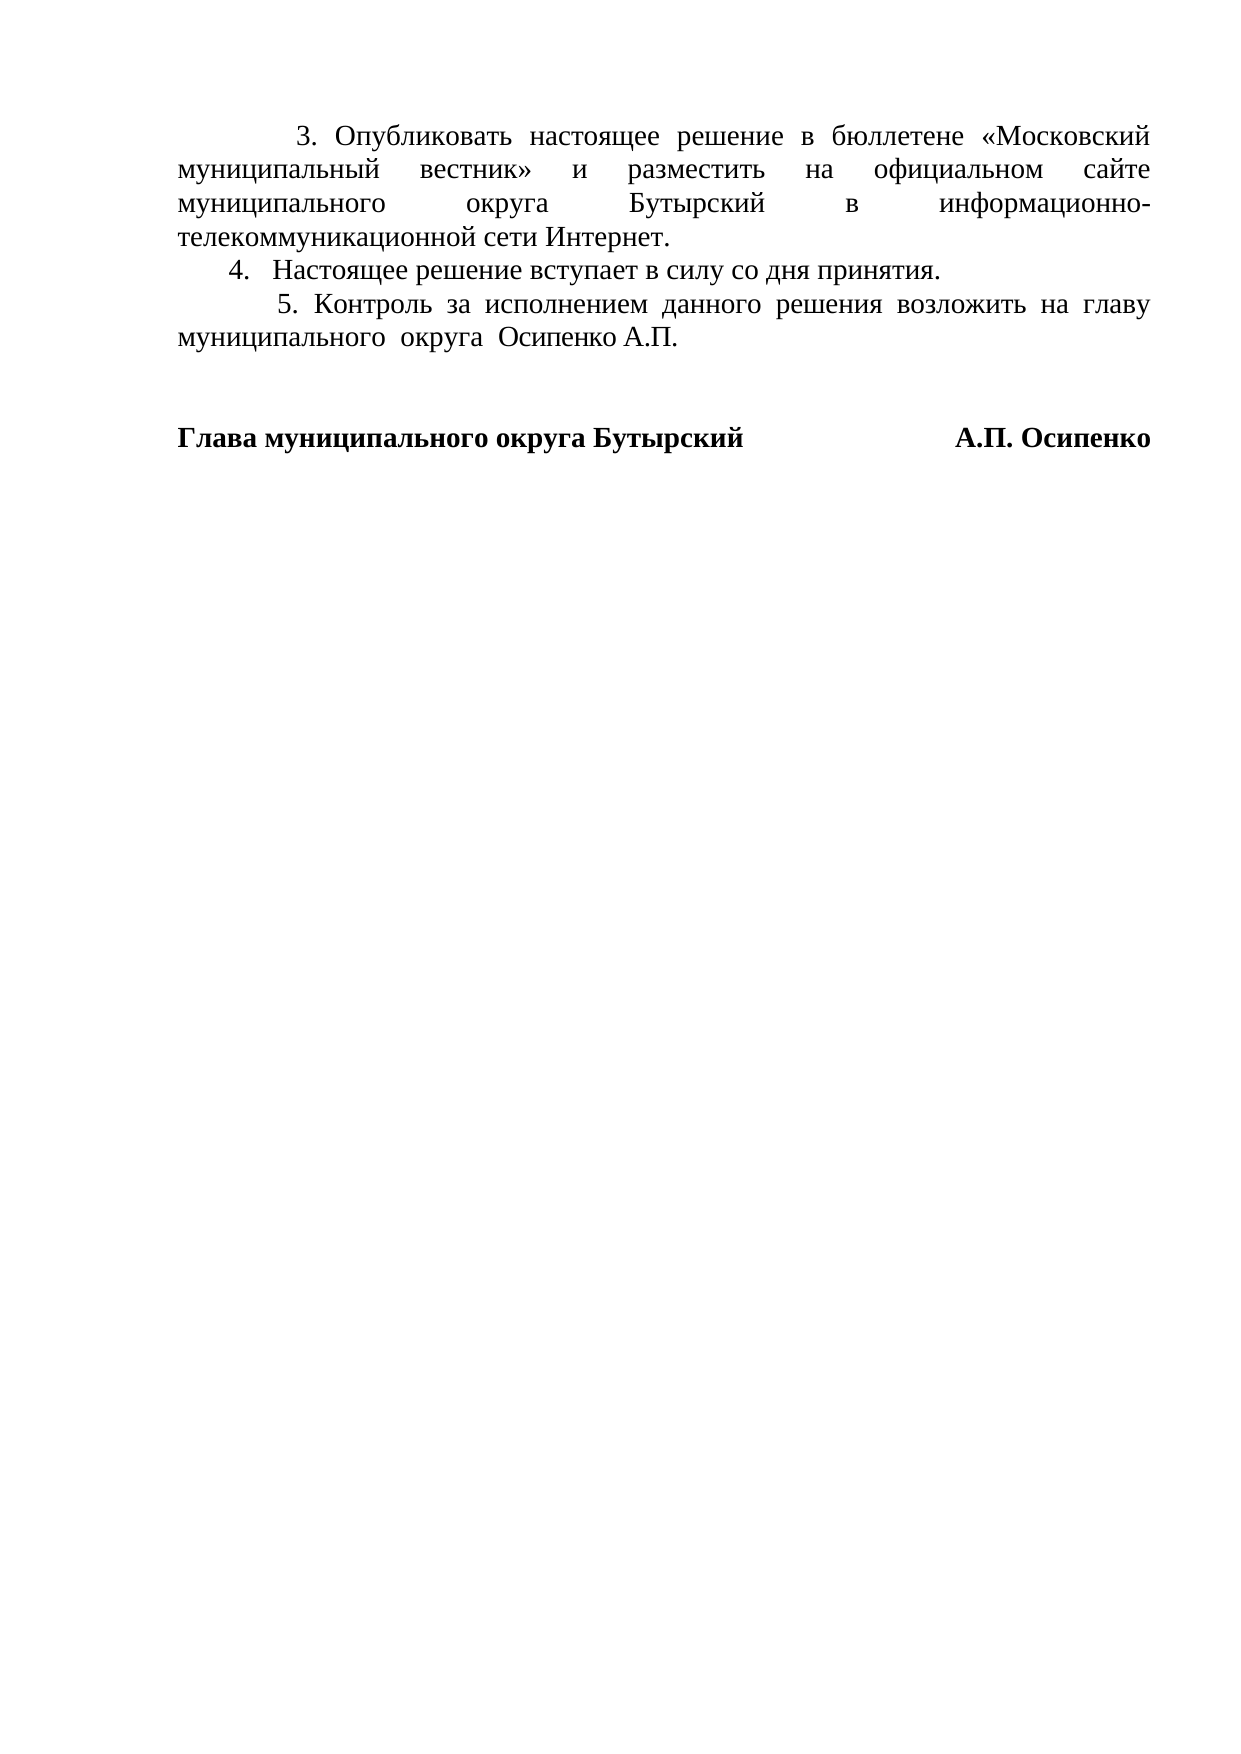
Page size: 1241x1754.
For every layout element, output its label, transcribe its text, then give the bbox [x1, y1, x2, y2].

text 3. Опубликовать настоящее решение в бюллетене «Московский муниципальный вестник» и разместить на официальном сайте муниципального округа Бутырский в информационно-телекоммуникационной сети Интернет. [177, 118, 1152, 252]
text Глава муниципального округа Бутырский А.П. Осипенко [177, 420, 1152, 453]
text 5. Контроль за исполнением данного решения возложить на главу муниципального округа Осипенко А.П. [177, 286, 1152, 353]
text 4. Настоящее решение вступает в силу со дня принятия. [177, 252, 1152, 286]
